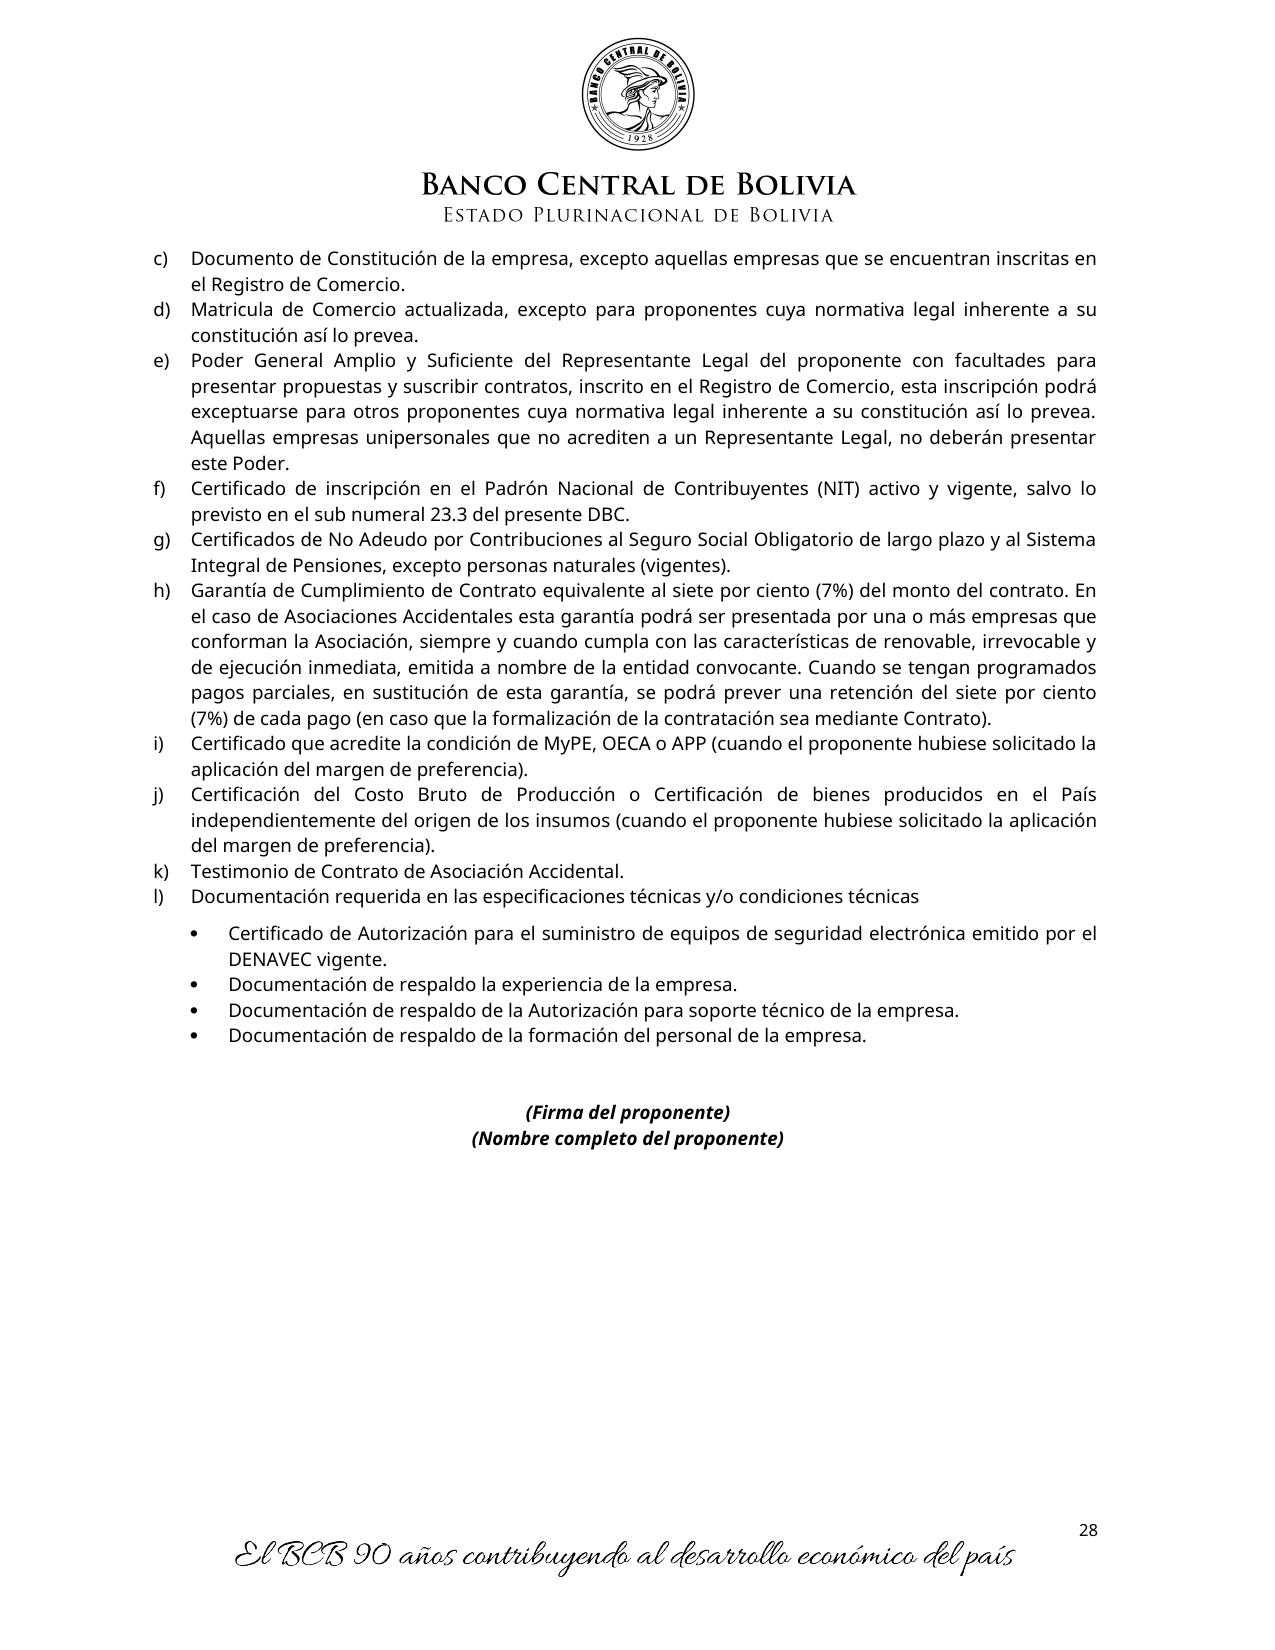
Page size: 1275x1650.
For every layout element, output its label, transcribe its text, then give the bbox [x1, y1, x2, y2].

list Documentación de respaldo de la Autorización para soporte técnico de la empresa. [191, 997, 1098, 1023]
list Certificado de inscripción en el Padrón Nacional de Contribuyentes (NIT) activo y vigente, salvo lo previsto en el sub numeral 23.3 del presente DBC. [153, 475, 1098, 526]
text (Firma del proponente) [153, 1099, 1098, 1125]
list Documentación de respaldo la experiencia de la empresa. [191, 972, 1098, 997]
list Certificados de No Adeudo por Contribuciones al Seguro Social Obligatorio de largo plazo y al Sistema Integral de Pensiones, excepto personas naturales (vigentes). [153, 526, 1098, 577]
list Matricula de Comercio actualizada, excepto para proponentes cuya normativa legal inherente a su constitución así lo prevea. [153, 297, 1098, 348]
list Documentación requerida en las especificaciones técnicas y/o condiciones técnicas [153, 884, 1098, 909]
list Documentación de respaldo de la formación del personal de la empresa. [191, 1023, 1098, 1048]
list Testimonio de Contrato de Asociación Accidental. [153, 858, 1098, 884]
picture [0, 0, 1273, 232]
list Certificado de Autorización para el suministro de equipos de seguridad electrónica emitido por el DENAVEC vigente. [191, 921, 1098, 972]
list Documento de Constitución de la empresa, excepto aquellas empresas que se encuentran inscritas en el Registro de Comercio. [153, 232, 1098, 297]
list Garantía de Cumplimiento de Contrato equivalente al siete por ciento (7%) del monto del contrato. En el caso de Asociaciones Accidentales esta garantía podrá ser presentada por una o más empresas que conforman la Asociación, siempre y cuando cumpla con las características de renovable, irrevocable y de ejecución inmediata, emitida a nombre de la entidad convocante. Cuando se tengan programados pagos parciales, en sustitución de esta garantía, se podrá prever una retención del siete por ciento (7%) de cada pago (en caso que la formalización de la contratación sea mediante Contrato). [153, 577, 1098, 731]
list Poder General Amplio y Suficiente del Representante Legal del proponente con facultades para presentar propuestas y suscribir contratos, inscrito en el Registro de Comercio, esta inscripción podrá exceptuarse para otros proponentes cuya normativa legal inherente a su constitución así lo prevea. Aquellas empresas unipersonales que no acrediten a un Representante Legal, no deberán presentar este Poder. [153, 348, 1098, 475]
text (Nombre completo del proponente) [153, 1125, 1098, 1150]
picture [235, 1541, 1016, 1577]
list Certificación del Costo Bruto de Producción o Certificación de bienes producidos en el País independientemente del origen de los insumos (cuando el proponente hubiese solicitado la aplicación del margen de preferencia). [153, 782, 1098, 858]
list Certificado que acredite la condición de MyPE, OECA o APP (cuando el proponente hubiese solicitado la aplicación del margen de preferencia). [153, 731, 1098, 782]
